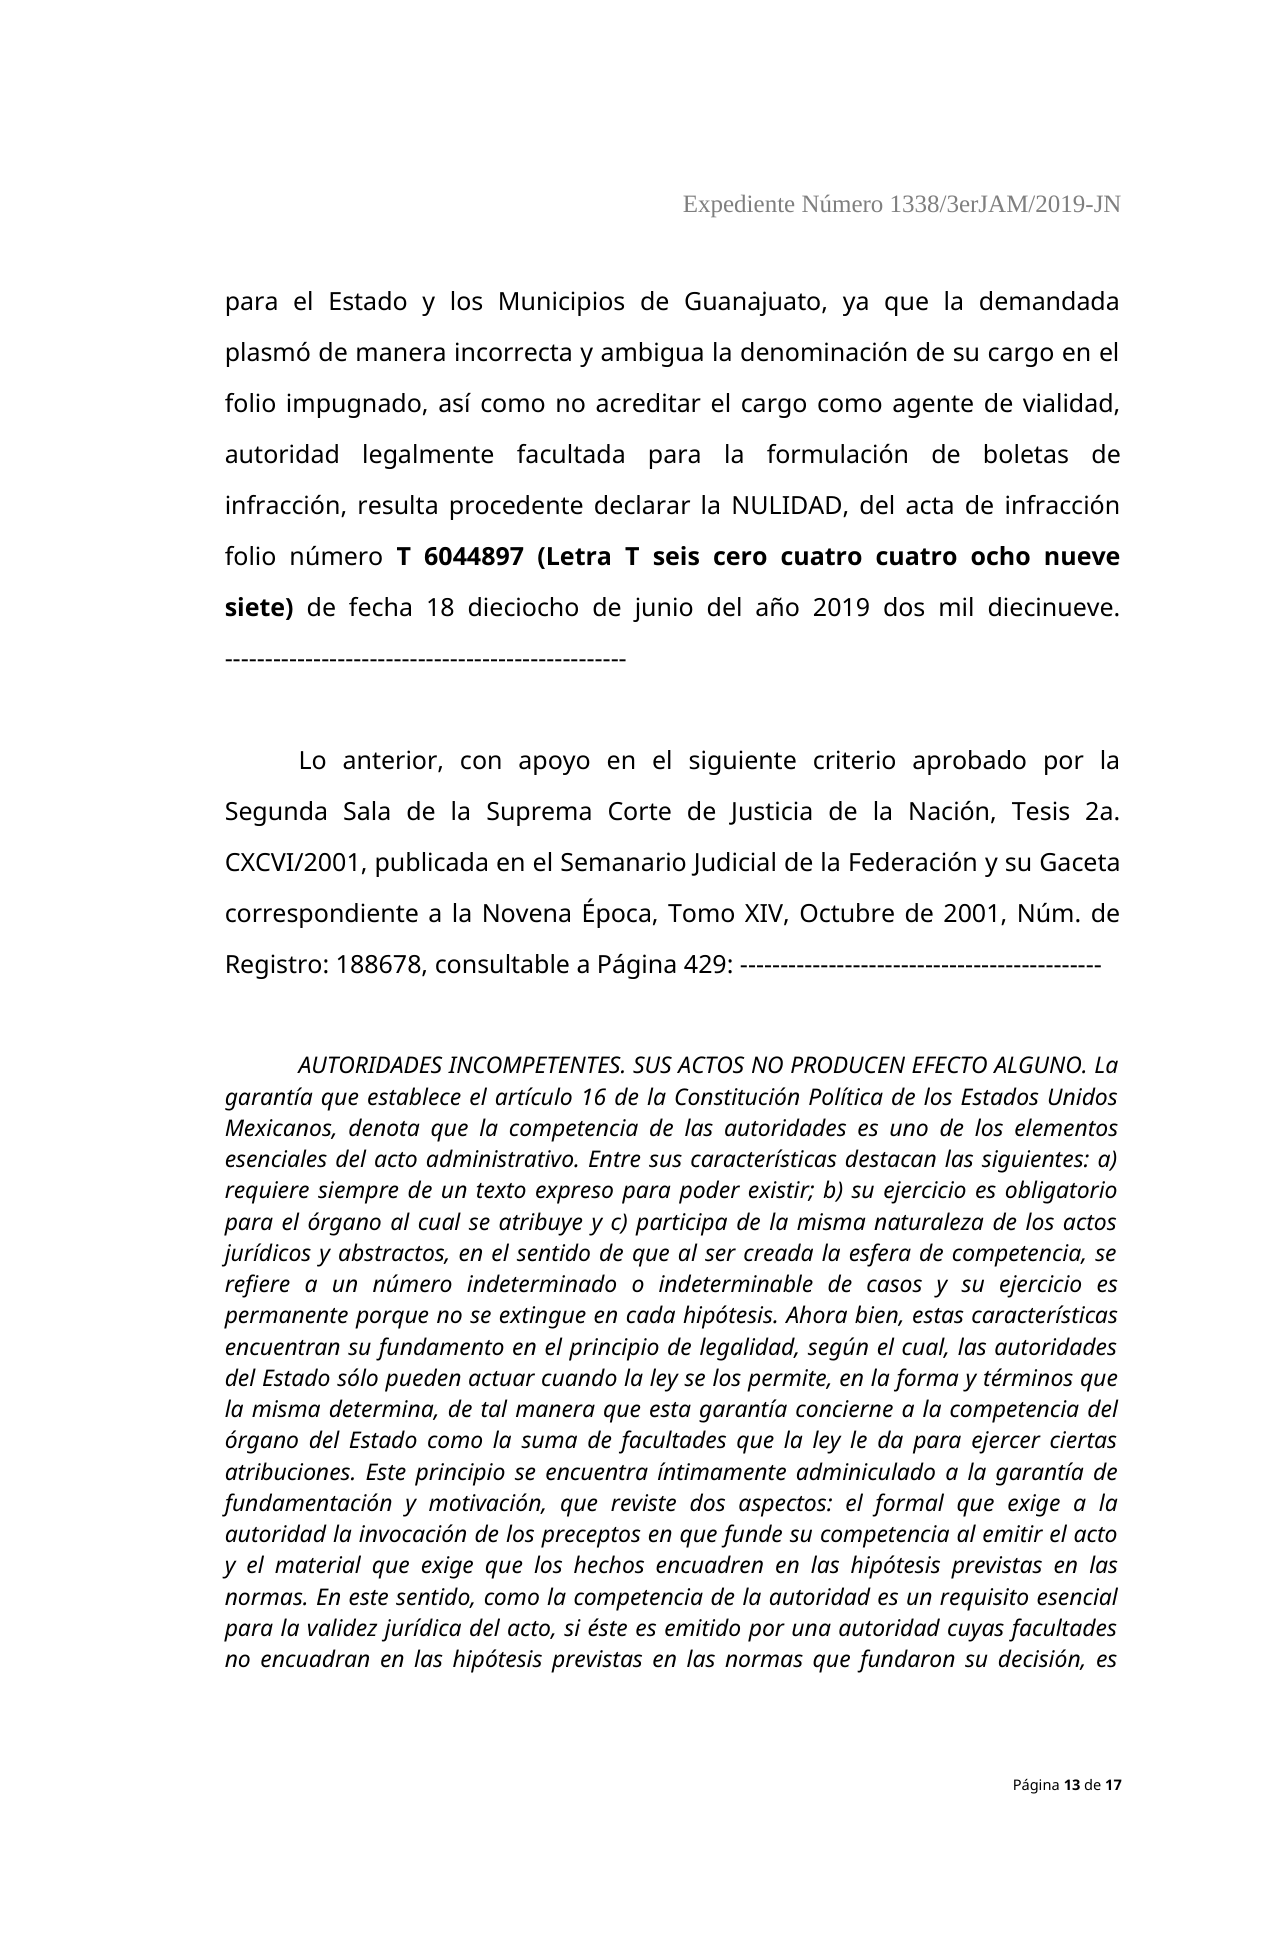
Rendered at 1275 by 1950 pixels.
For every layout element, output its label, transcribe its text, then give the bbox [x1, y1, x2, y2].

text Lo anterior, con apoyo en el siguiente criterio aprobado por la Segunda Sala de la Suprema Corte de Justicia de la Nación, Tesis 2a. CXCVI/2001, publicada en el Semanario Judicial de la Federación y su Gaceta correspondiente a la Novena Época, Tomo XIV, Octubre de 2001, Núm. de Registro: 188678, consultable a Página 429: --------------------------------------------- [224, 743, 1121, 981]
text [224, 283, 1121, 675]
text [224, 1049, 1121, 1674]
